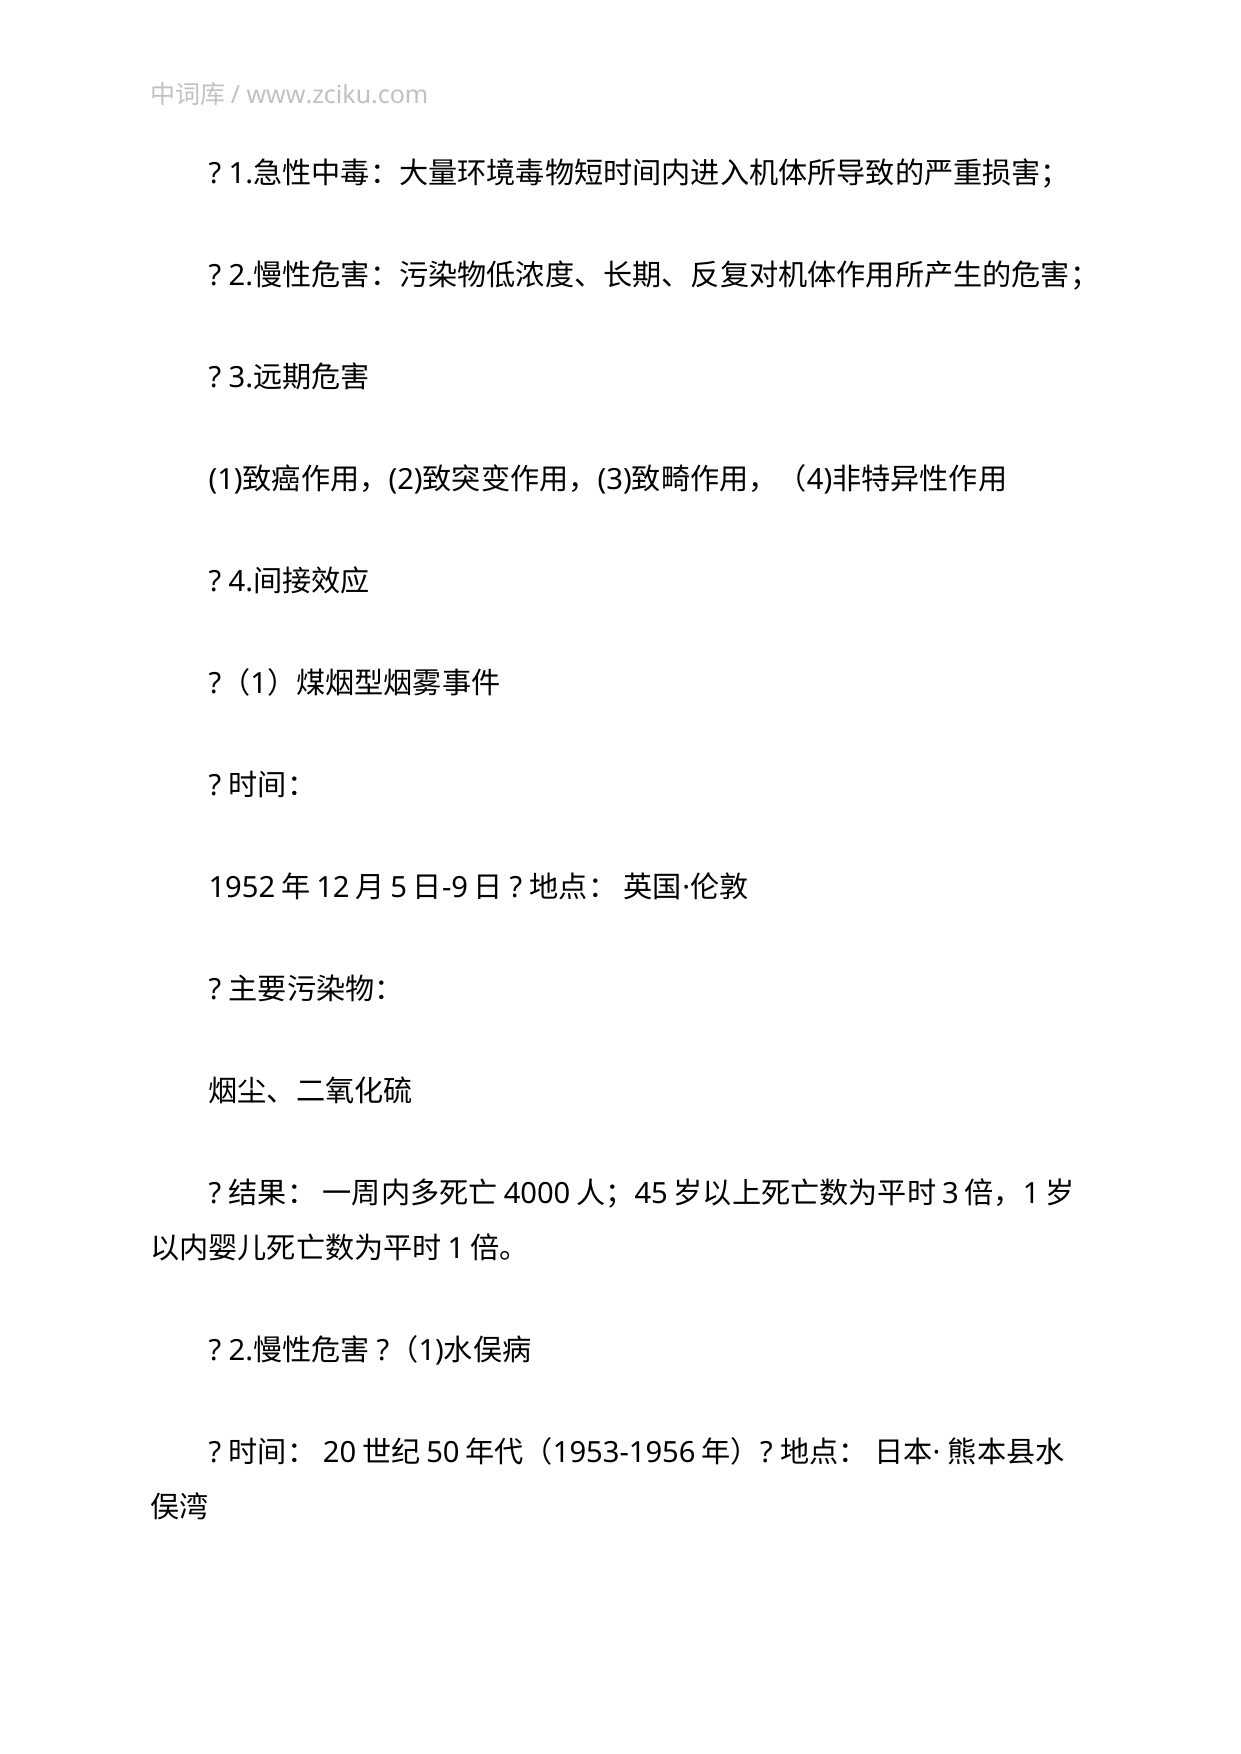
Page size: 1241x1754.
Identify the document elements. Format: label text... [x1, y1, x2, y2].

text ?（1）煤烟型烟雾事件 [150, 660, 1090, 702]
text 1952年12月5日-9日 ? 地点： 英国·伦敦 [150, 864, 1090, 906]
text 烟尘、二氧化硫 [150, 1068, 1090, 1110]
text ? 2.慢性危害：污染物低浓度、长期、反复对机体作用所产生的危害； [150, 252, 1090, 294]
text ? 2.慢性危害 ?（1)水俣病 [150, 1327, 1090, 1369]
text ? 4.间接效应 [150, 558, 1090, 600]
text ? 结果： 一周内多死亡4000人；45岁以上死亡数为平时3倍，1岁以内婴儿死亡数为平时1倍。 [150, 1169, 1090, 1267]
text ? 3.远期危害 [150, 354, 1090, 396]
text ? 1.急性中毒：大量环境毒物短时间内进入机体所导致的严重损害； [150, 150, 1090, 192]
text ? 时间： [150, 762, 1090, 804]
text ? 主要污染物： [150, 966, 1090, 1008]
text (1)致癌作用，(2)致突变作用，(3)致畸作用，（4)非特异性作用 [150, 456, 1090, 498]
text ? 时间： 20世纪50年代（1953-1956年）? 地点： 日本· 熊本县水俣湾 [150, 1428, 1090, 1526]
